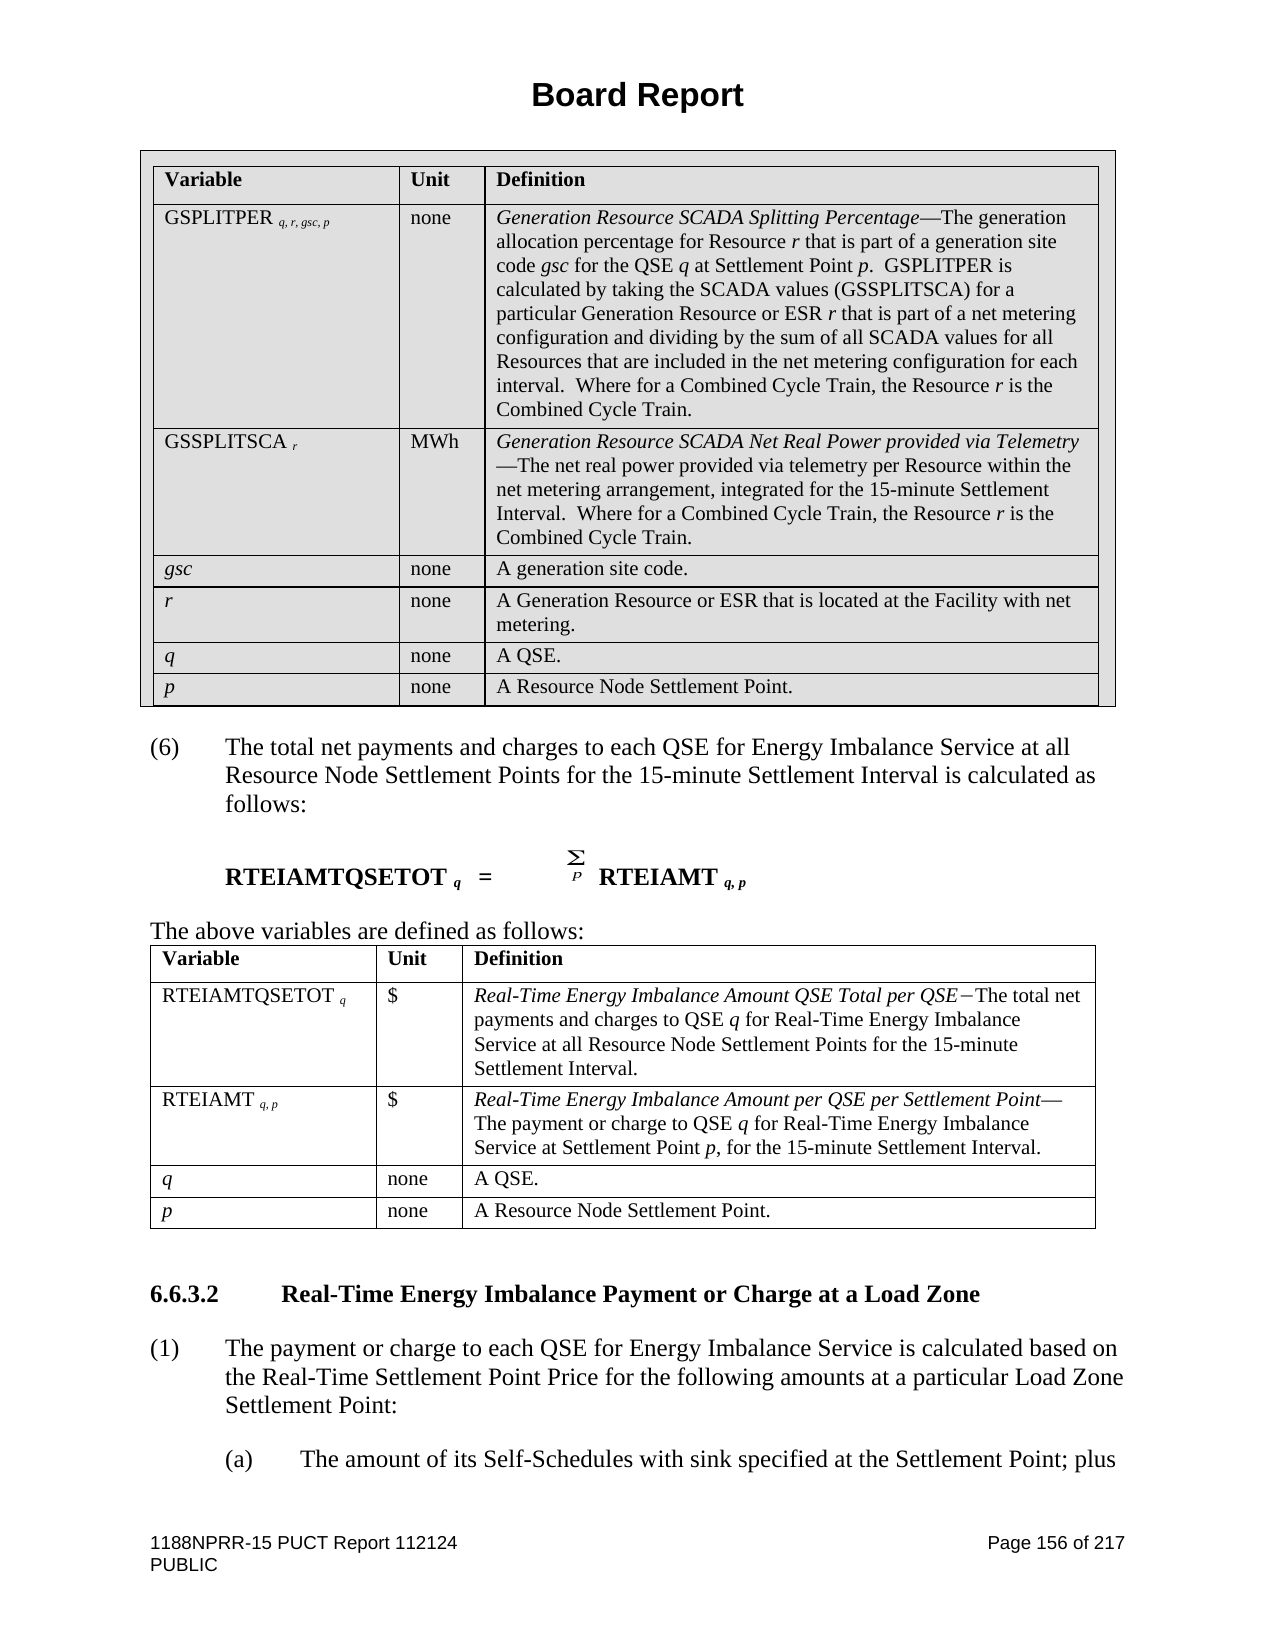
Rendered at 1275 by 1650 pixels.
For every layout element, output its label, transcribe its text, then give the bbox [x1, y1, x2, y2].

text The above variables are defined as follows: [150, 916, 1125, 945]
table_cell $ [377, 1087, 462, 1165]
table_cell Real-Time Energy Imbalance Amount QSE Total per QSEThe total net payments and charges to QSE q for Real-Time Energy Imbalance Service at all Resource Node Settlement Points for the 15-minute Settlement Interval. [463, 983, 1095, 1086]
table_cell none [377, 1198, 462, 1228]
table_cell none [377, 1166, 462, 1197]
table_cell A Resource Node Settlement Point. [463, 1198, 1095, 1228]
table_header Variable [151, 946, 376, 982]
table_cell q [151, 1166, 376, 1197]
text RTEIAMTQSETOT q = RTEIAMT q, p [225, 843, 1125, 891]
table_header Definition [463, 946, 1095, 982]
table_cell A QSE. [463, 1166, 1095, 1197]
table_cell p [151, 1198, 376, 1228]
table_cell $ [377, 983, 462, 1086]
text 6.6.3.2 Real-Time Energy Imbalance Payment or Charge at a Load Zone [150, 1279, 1125, 1308]
text (a) The amount of its Self-Schedules with sink specified at the Settlement Point; plus [225, 1444, 1125, 1473]
table_header Unit [377, 946, 462, 982]
table_cell Real-Time Energy Imbalance Amount per QSE per Settlement Point—The payment or charge to QSE q for Real-Time Energy Imbalance Service at Settlement Point p, for the 15-minute Settlement Interval. [463, 1087, 1095, 1165]
table_cell RTEIAMT q, p [151, 1087, 376, 1165]
text (1) The payment or charge to each QSE for Energy Imbalance Service is calculated based on the Real-Time Settlement Point Price for the following amounts at a particular Load Zone Settlement Point: [150, 1333, 1125, 1419]
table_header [141, 151, 1115, 706]
table_cell RTEIAMTQSETOT q [151, 983, 376, 1086]
text (6) The total net payments and charges to each QSE for Energy Imbalance Service at all Resource Node Settlement Points for the 15-minute Settlement Interval is calculated as follows: [150, 732, 1125, 818]
